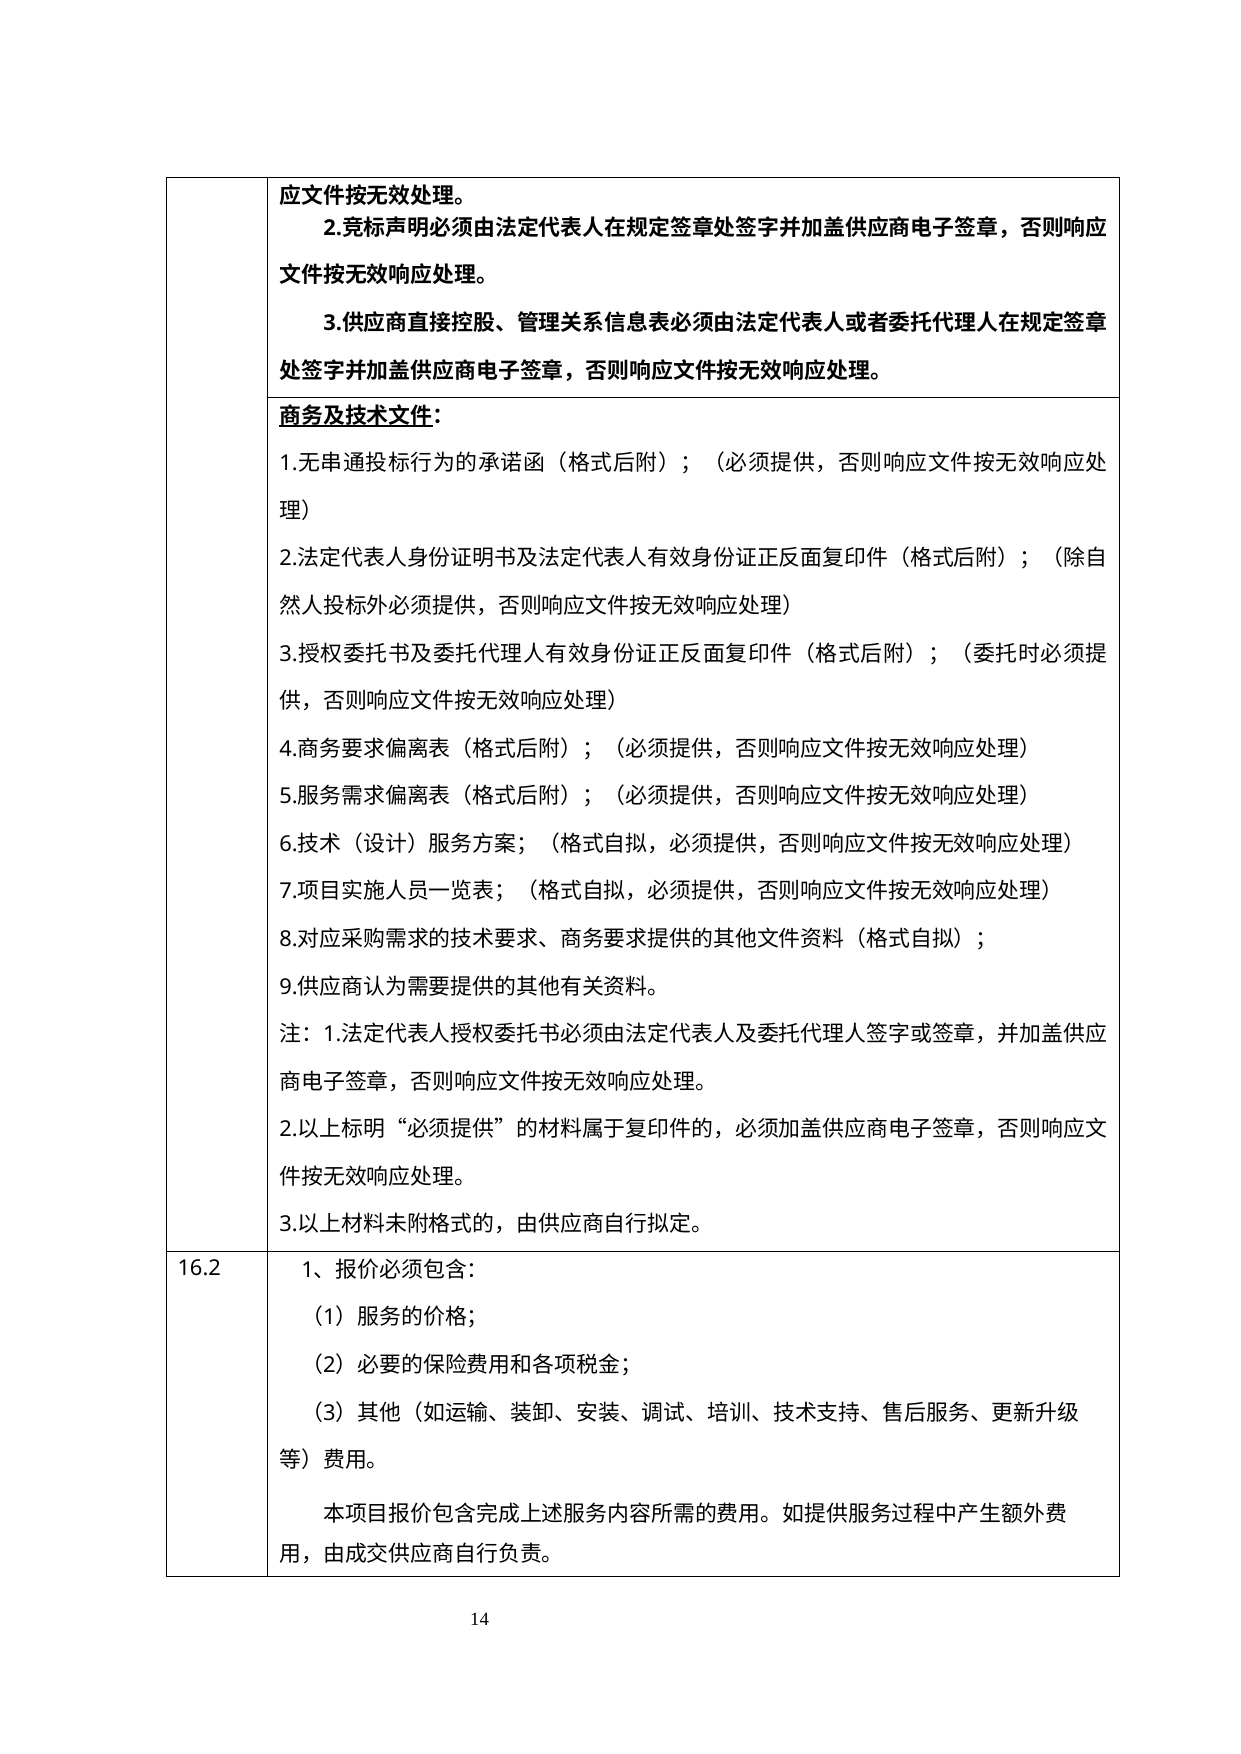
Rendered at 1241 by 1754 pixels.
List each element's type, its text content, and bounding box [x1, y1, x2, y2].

table_cell 16.2 [167, 1252, 267, 1576]
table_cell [268, 1252, 1119, 1576]
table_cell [268, 178, 1119, 397]
table_cell 商务及技术文件： 1.无串通投标行为的承诺函（格式后附）；（必须提供，否则响应文件按无效响应处理） 2.法定代表人身份证明书及法定代表人有效身份证正反面复印件（格式后附）；（除自然人投标外必须提供，否则响应文件按无效响应处理） 3.授权委托书及委托代理人有效身份证正反面复印件（格式后附）；（委托时必须提供，否则响应文件按无效响应处理） 4.商务要求偏离表（格式后附）；（必须提供，否则响应文件按无效响应处理） 5.服务需求偏离表（格式后附）；（必须提供，否则响应文件按无效响应处理） 6.技术（设计）服务方案；（格式自拟，必须提供，否则响应文件按无效响应处理） 7.项目实施人员一览表；（格式自拟，必须提供，否则响应文件按无效响应处理） 8.对应采购需求的技术要求、商务要求提供的其他文件资料（格式自拟）； 9.供应商认为需要提供的其他有关资料。 注：1.法定代表人授权委托书必须由法定代表人及委托代理人签字或签章，并加盖供应商电子签章，否则响应文件按无效响应处理。 2.以上标明“必须提供”的材料属于复印件的，必须加盖供应商电子签章，否则响应文件按无效响应处理。 3.以上材料未附格式的，由供应商自行拟定。 [268, 398, 1119, 1251]
